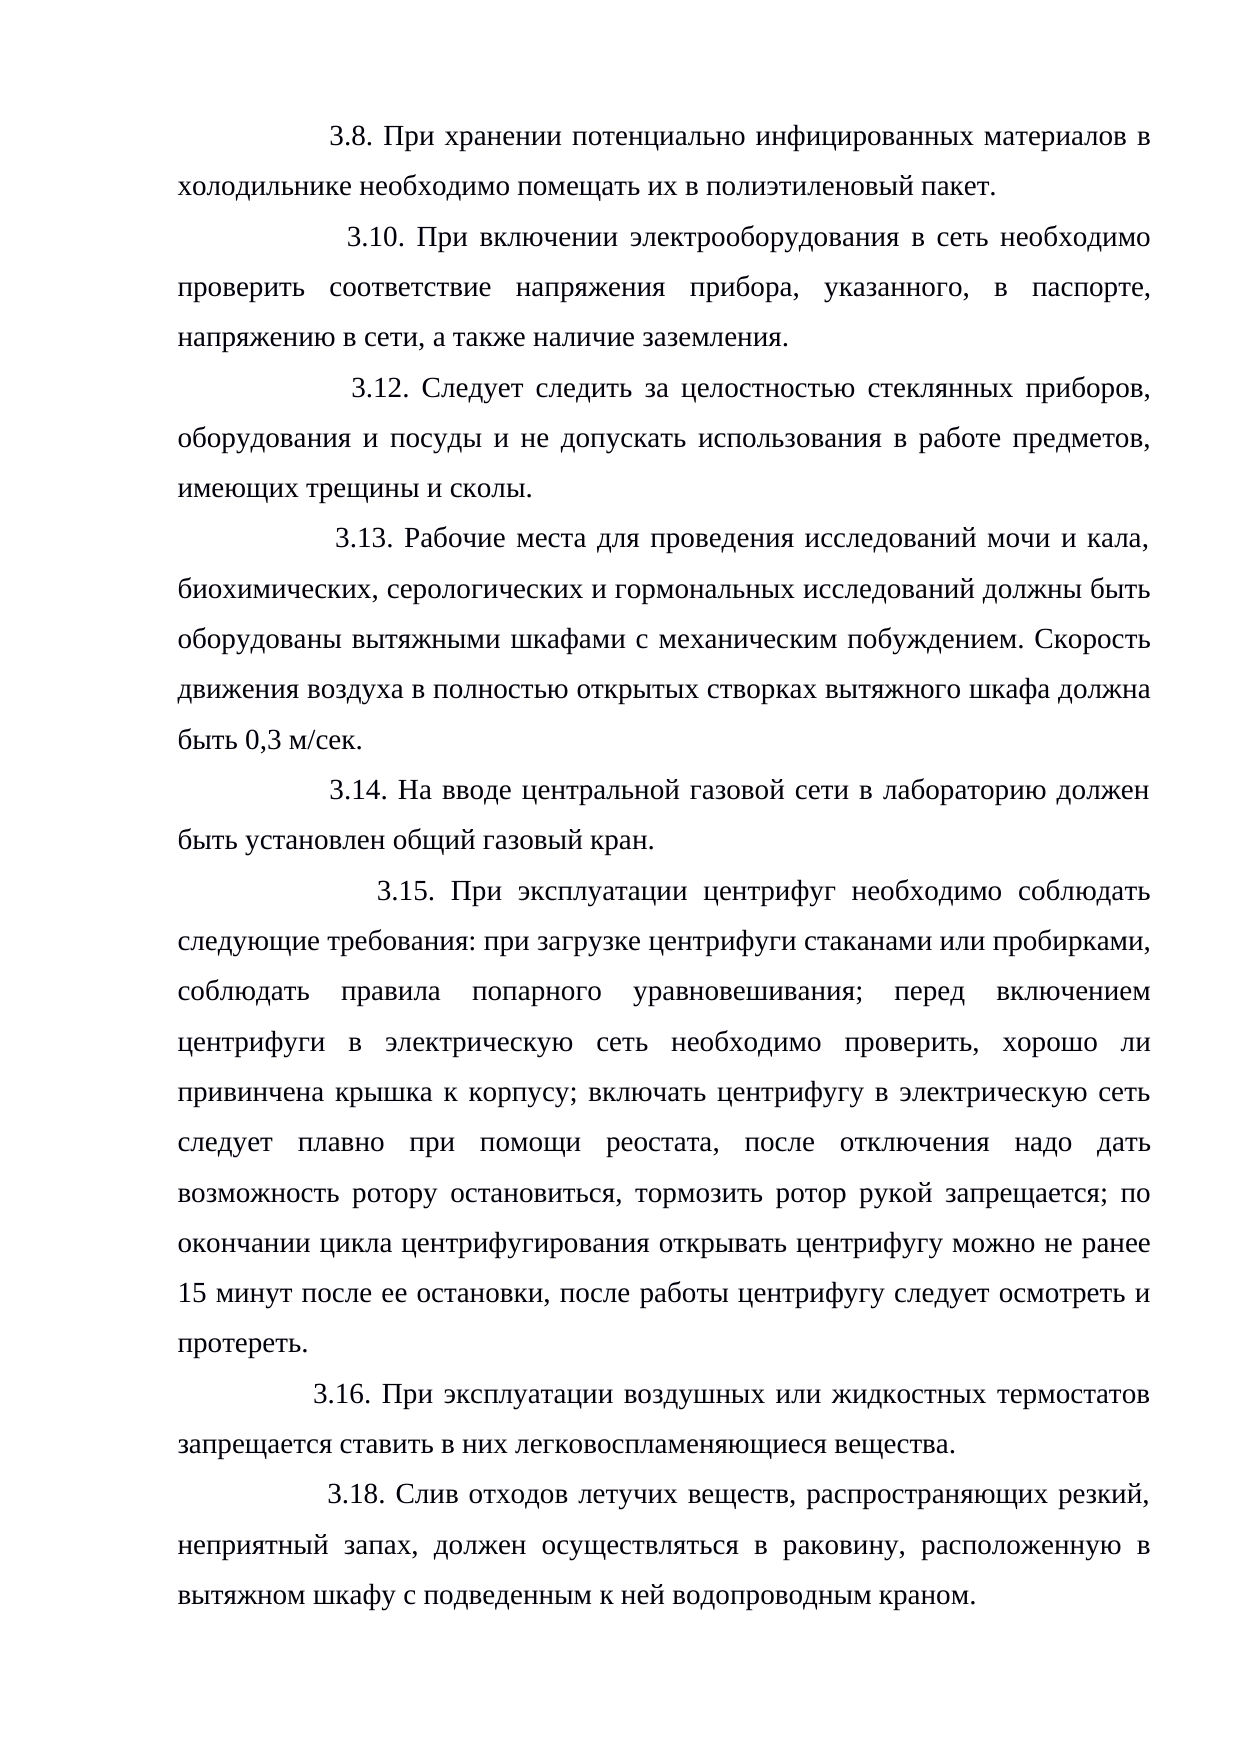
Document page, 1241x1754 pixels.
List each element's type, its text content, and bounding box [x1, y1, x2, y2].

text 3.10. При включении электрооборудования в сеть необходимо проверить соответствие напряжения прибора, указанного, в паспорте, напряжению в сети, а также наличие заземления. [177, 219, 1152, 353]
text 3.15. При эксплуатации центрифуг необходимо соблюдать следующие требования: при загрузке центрифуги стаканами или пробирками, соблюдать правила попарного уравновешивания; перед включением центрифуги в электрическую сеть необходимо проверить, хорошо ли привинчена крышка к корпусу; включать центрифугу в электрическую сеть следует плавно при помощи реостата, после отключения надо дать возможность ротору остановиться, тормозить ротор рукой запрещается; по окончании цикла центрифугирования открывать центрифугу можно не ранее 15 минут после ее остановки, после работы центрифугу следует осмотреть и протереть. [177, 873, 1152, 1359]
text 3.14. На вводе центральной газовой сети в лабораторию должен быть установлен общий газовый кран. [177, 772, 1152, 856]
text 3.16. При эксплуатации воздушных или жидкостных термостатов запрещается ставить в них легковоспламеняющиеся вещества. [177, 1376, 1152, 1460]
text 3.13. Рабочие места для проведения исследований мочи и кала, биохимических, серологических и гормональных исследований должны быть оборудованы вытяжными шкафами с механическим побуждением. Скорость движения воздуха в полностью открытых створках вытяжного шкафа должна быть 0,3 м/сек. [177, 521, 1152, 755]
text 3.8. При хранении потенциально инфицированных материалов в холодильнике необходимо помещать их в полиэтиленовый пакет. [177, 118, 1152, 202]
text 3.12. Следует следить за целостностью стеклянных приборов, оборудования и посуды и не допускать использования в работе предметов, имеющих трещины и сколы. [177, 370, 1152, 504]
text 3.18. Слив отходов летучих веществ, распространяющих резкий, неприятный запах, должен осуществляться в раковину, расположенную в вытяжном шкафу с подведенным к ней водопроводным краном. [177, 1477, 1152, 1611]
